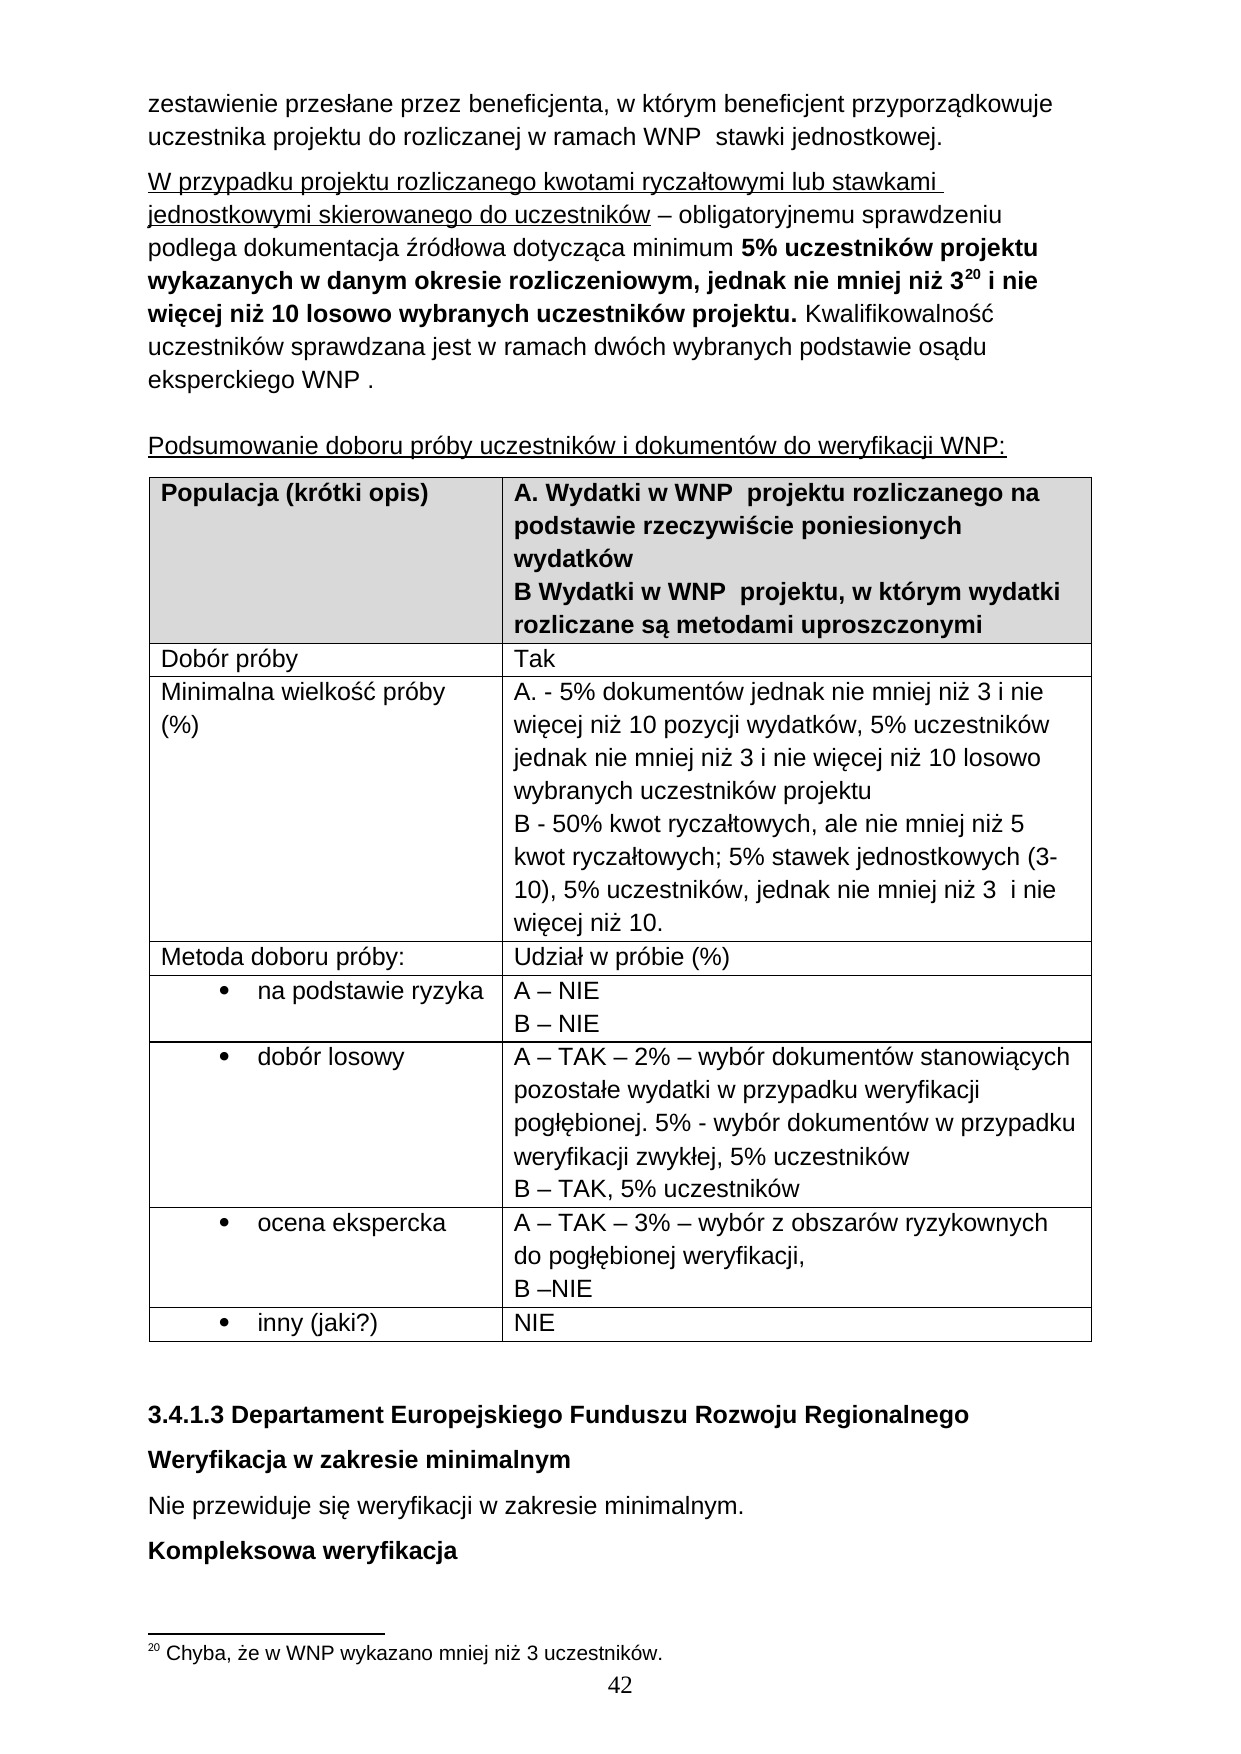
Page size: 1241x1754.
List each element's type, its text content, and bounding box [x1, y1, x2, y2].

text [148, 89, 1092, 150]
table_cell A. - 5% dokumentów jednak nie mniej niż 3 i nie więcej niż 10 pozycji wydatków, 5% uczestników jednak nie mniej niż 3 i nie więcej niż 10 losowo wybranych uczestników projektu B - 50% kwot ryczałtowych, ale nie mniej niż 5 kwot ryczałtowych; 5% stawek jednostkowych (3-10), 5% uczestników, jednak nie mniej niż 3 i nie więcej niż 10. [503, 677, 1091, 941]
table_cell na podstawie ryzyka [150, 976, 502, 1041]
table_cell Metoda doboru próby: [150, 942, 502, 975]
table_cell ocena ekspercka [150, 1208, 502, 1307]
text Nie przewiduje się weryfikacji w zakresie minimalnym. [148, 1491, 1092, 1519]
table_cell inny (jaki?) [150, 1308, 502, 1341]
text W przypadku projektu rozliczanego kwotami ryczałtowymi lub stawkami jednostkowymi skierowanego do uczestników – obligatoryjnemu sprawdzeniu podlega dokumentacja źródłowa dotycząca minimum 5% uczestników projektu wykazanych w danym okresie rozliczeniowym, jednak nie mniej niż 3 i nie więcej niż 10 losowo wybranych uczestników projektu. Kwalifikowalność uczestników sprawdzana jest w ramach dwóch wybranych podstawie osądu eksperckiego WNP . [148, 167, 1092, 394]
table_cell A – TAK – 2% – wybór dokumentów stanowiących pozostałe wydatki w przypadku weryfikacji pogłębionej. 5% - wybór dokumentów w przypadku weryfikacji zwykłej, 5% uczestników B – TAK, 5% uczestników [503, 1043, 1091, 1207]
table_cell Dobór próby [150, 644, 502, 676]
subtitle 3.4.1.3 Departament Europejskiego Funduszu Rozwoju Regionalnego [148, 1399, 1092, 1428]
table_cell Minimalna wielkość próby (%) [150, 677, 502, 941]
text Weryfikacja w zakresie minimalnym [148, 1445, 1092, 1474]
table_cell Udział w próbie (%) [503, 942, 1091, 975]
table_cell A – TAK – 3% – wybór z obszarów ryzykownych do pogłębionej weryfikacji, B –NIE [503, 1208, 1091, 1307]
table_header A. Wydatki w WNP projektu rozliczanego na podstawie rzeczywiście poniesionych wydatków B Wydatki w WNP projektu, w którym wydatki rozliczane są metodami uproszczonymi [503, 478, 1091, 643]
text Podsumowanie doboru próby uczestników i dokumentów do weryfikacji WNP: [148, 431, 1092, 460]
table_cell dobór losowy [150, 1043, 502, 1207]
table_cell Tak [503, 644, 1091, 676]
table_cell NIE [503, 1308, 1091, 1341]
table_cell A – NIE B – NIE [503, 976, 1091, 1041]
table_header Populacja (krótki opis) [150, 478, 502, 643]
text Kompleksowa weryfikacja [148, 1536, 1092, 1565]
